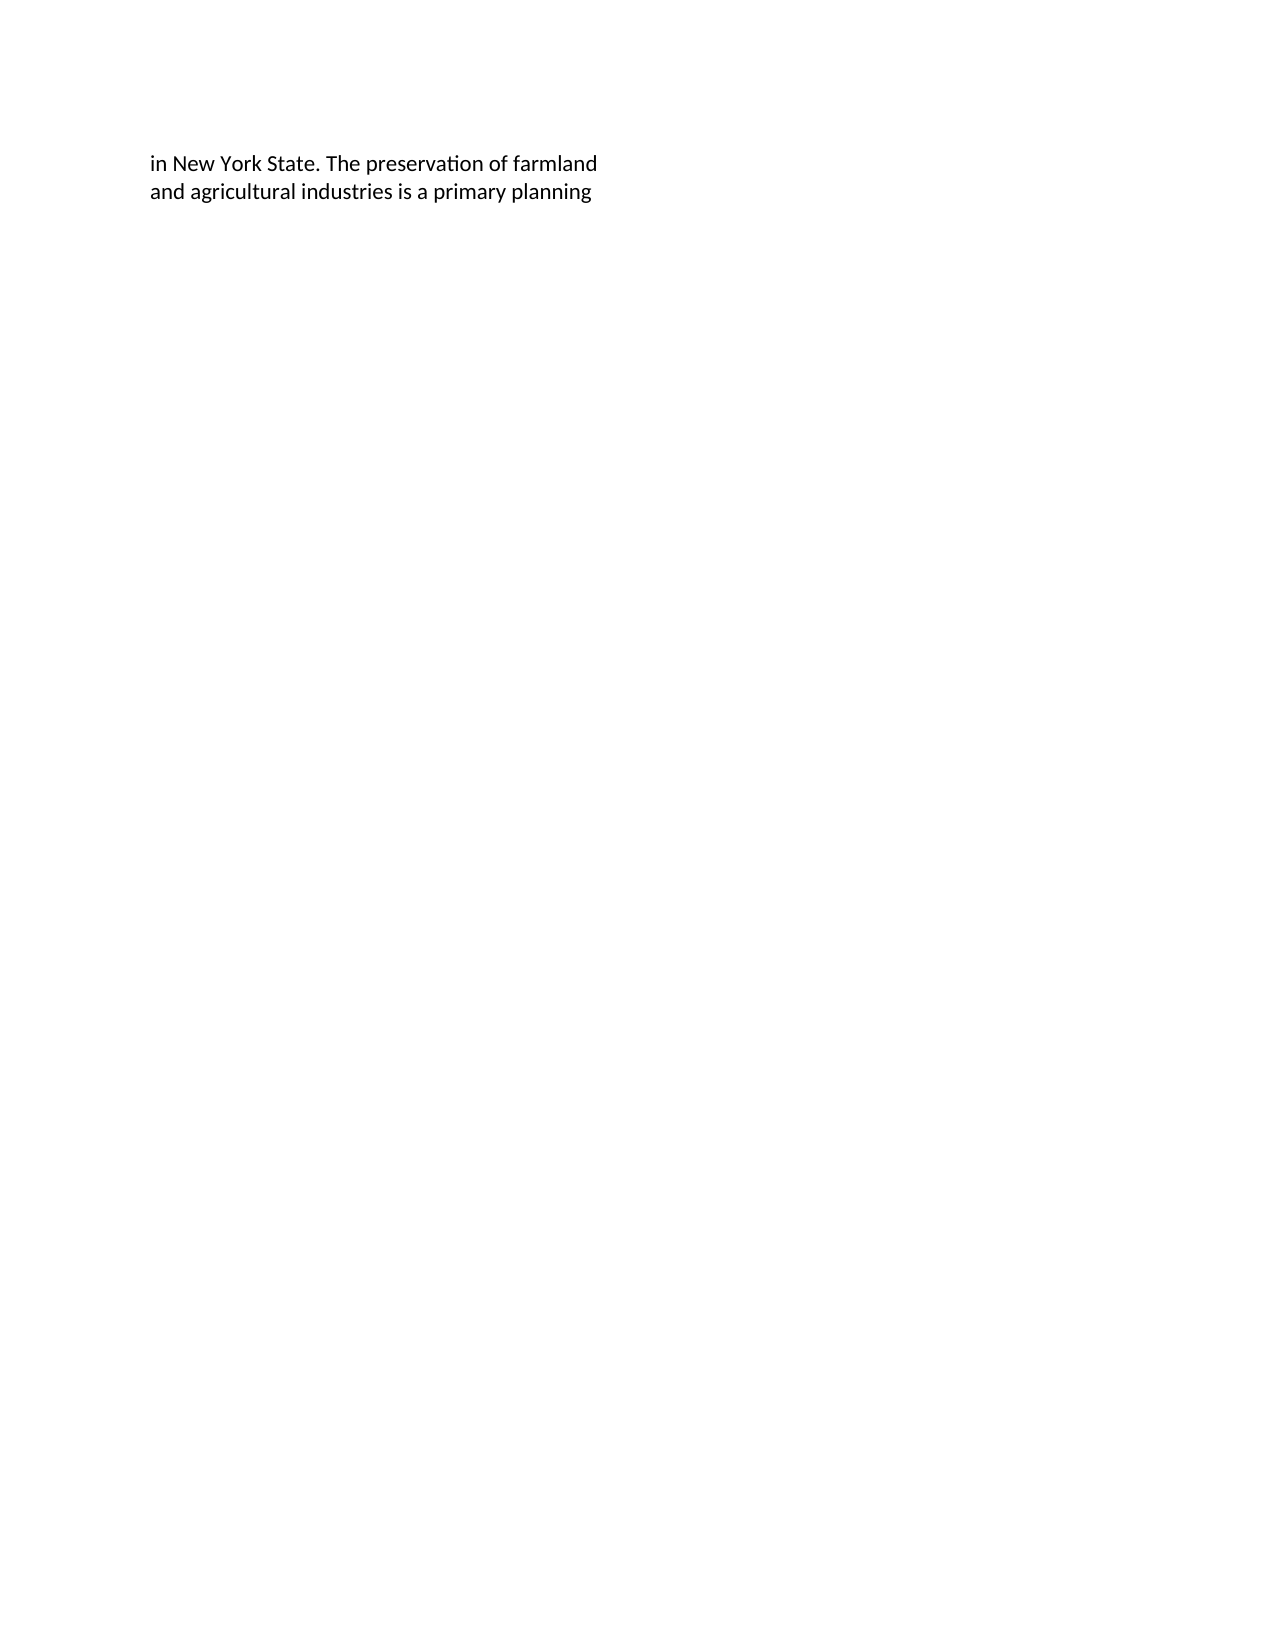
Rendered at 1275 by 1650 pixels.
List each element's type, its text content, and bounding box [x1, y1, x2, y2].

text increasing land prices, similar to many other areas in New York State. The preservation of farmland and agricultural industries is a primary planning [150, 150, 610, 205]
